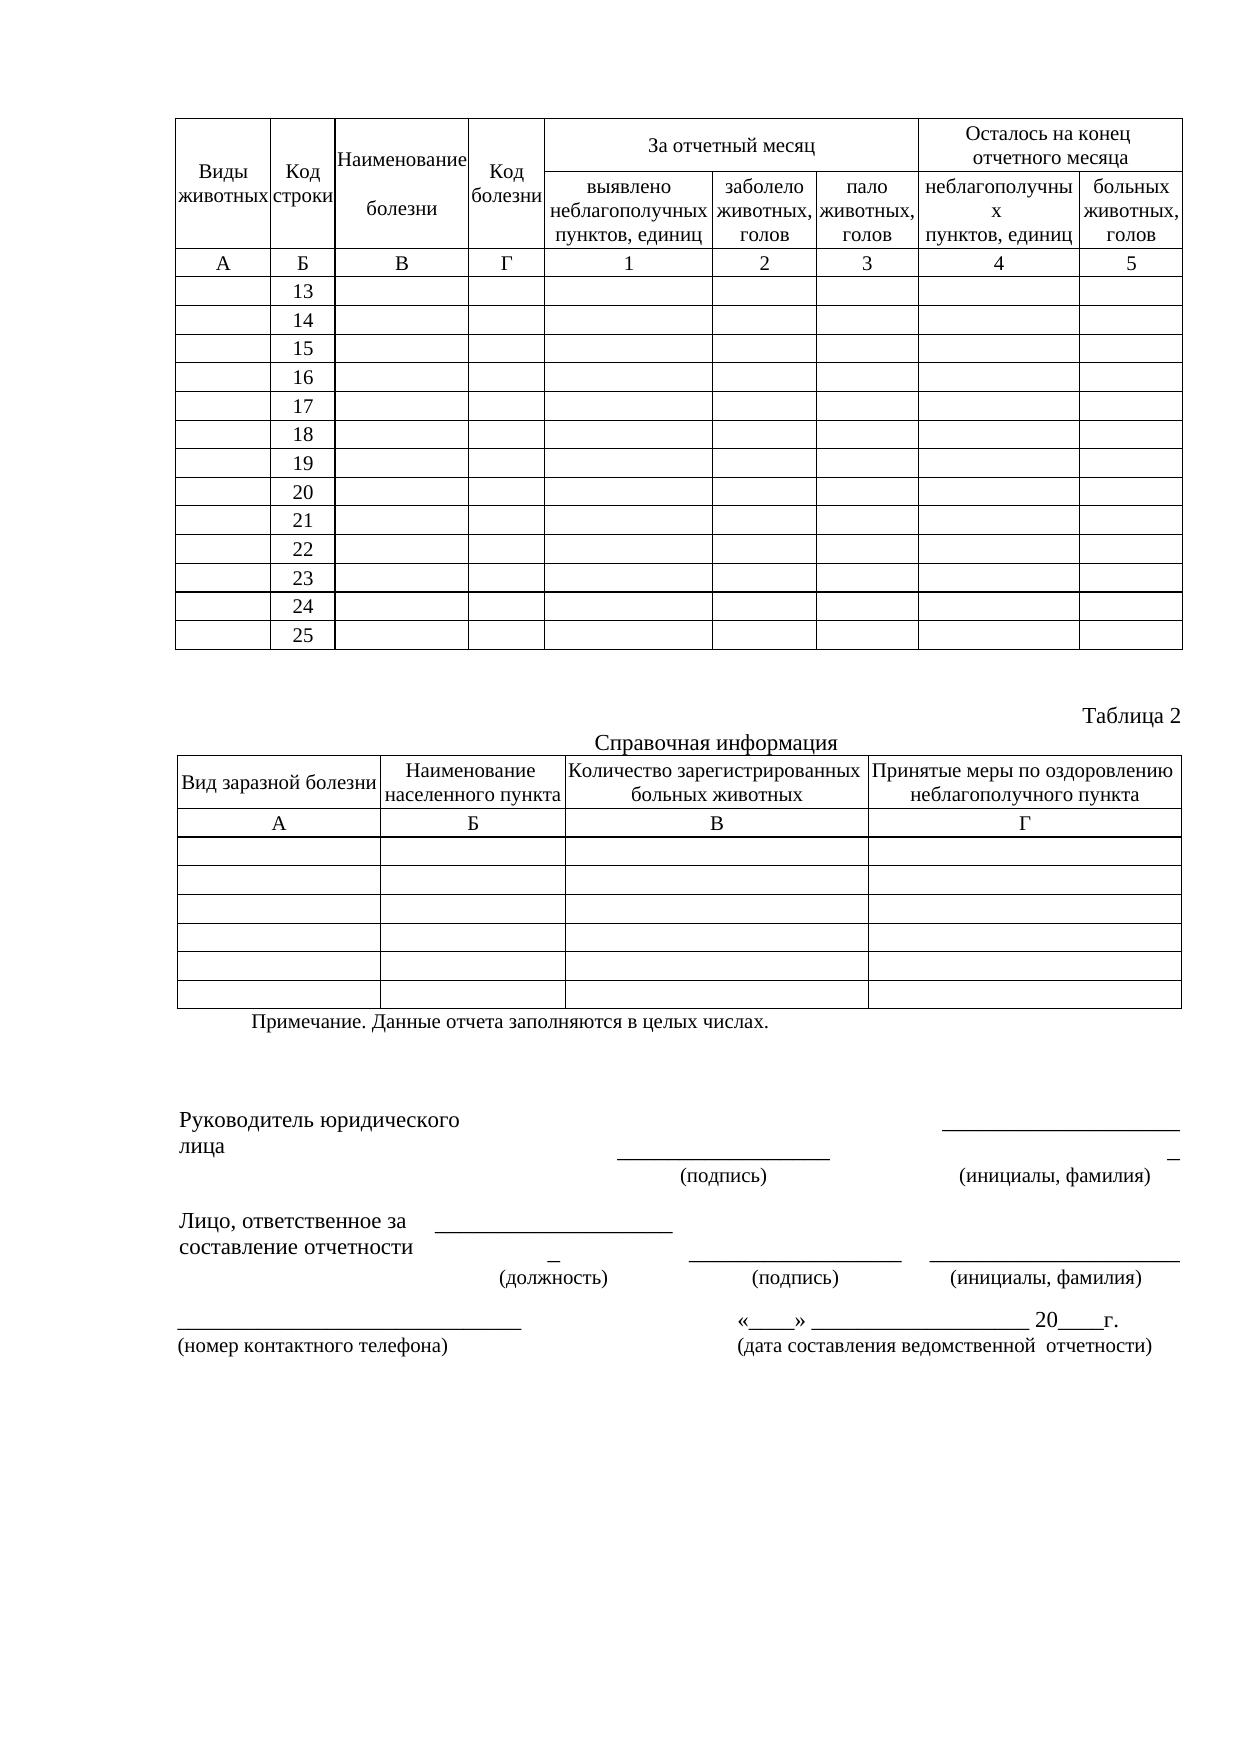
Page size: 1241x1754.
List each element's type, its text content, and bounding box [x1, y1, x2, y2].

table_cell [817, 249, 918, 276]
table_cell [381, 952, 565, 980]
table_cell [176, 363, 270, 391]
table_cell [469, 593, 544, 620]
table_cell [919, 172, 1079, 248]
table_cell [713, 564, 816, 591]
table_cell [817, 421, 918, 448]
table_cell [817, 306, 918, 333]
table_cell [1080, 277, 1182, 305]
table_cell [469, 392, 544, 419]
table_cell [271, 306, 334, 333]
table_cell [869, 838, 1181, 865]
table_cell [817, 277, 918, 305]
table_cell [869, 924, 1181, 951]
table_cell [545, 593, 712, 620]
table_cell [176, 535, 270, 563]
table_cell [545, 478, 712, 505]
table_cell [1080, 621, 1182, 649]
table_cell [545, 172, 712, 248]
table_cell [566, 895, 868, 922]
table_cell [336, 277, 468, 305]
text Таблица 2 [177, 702, 1181, 729]
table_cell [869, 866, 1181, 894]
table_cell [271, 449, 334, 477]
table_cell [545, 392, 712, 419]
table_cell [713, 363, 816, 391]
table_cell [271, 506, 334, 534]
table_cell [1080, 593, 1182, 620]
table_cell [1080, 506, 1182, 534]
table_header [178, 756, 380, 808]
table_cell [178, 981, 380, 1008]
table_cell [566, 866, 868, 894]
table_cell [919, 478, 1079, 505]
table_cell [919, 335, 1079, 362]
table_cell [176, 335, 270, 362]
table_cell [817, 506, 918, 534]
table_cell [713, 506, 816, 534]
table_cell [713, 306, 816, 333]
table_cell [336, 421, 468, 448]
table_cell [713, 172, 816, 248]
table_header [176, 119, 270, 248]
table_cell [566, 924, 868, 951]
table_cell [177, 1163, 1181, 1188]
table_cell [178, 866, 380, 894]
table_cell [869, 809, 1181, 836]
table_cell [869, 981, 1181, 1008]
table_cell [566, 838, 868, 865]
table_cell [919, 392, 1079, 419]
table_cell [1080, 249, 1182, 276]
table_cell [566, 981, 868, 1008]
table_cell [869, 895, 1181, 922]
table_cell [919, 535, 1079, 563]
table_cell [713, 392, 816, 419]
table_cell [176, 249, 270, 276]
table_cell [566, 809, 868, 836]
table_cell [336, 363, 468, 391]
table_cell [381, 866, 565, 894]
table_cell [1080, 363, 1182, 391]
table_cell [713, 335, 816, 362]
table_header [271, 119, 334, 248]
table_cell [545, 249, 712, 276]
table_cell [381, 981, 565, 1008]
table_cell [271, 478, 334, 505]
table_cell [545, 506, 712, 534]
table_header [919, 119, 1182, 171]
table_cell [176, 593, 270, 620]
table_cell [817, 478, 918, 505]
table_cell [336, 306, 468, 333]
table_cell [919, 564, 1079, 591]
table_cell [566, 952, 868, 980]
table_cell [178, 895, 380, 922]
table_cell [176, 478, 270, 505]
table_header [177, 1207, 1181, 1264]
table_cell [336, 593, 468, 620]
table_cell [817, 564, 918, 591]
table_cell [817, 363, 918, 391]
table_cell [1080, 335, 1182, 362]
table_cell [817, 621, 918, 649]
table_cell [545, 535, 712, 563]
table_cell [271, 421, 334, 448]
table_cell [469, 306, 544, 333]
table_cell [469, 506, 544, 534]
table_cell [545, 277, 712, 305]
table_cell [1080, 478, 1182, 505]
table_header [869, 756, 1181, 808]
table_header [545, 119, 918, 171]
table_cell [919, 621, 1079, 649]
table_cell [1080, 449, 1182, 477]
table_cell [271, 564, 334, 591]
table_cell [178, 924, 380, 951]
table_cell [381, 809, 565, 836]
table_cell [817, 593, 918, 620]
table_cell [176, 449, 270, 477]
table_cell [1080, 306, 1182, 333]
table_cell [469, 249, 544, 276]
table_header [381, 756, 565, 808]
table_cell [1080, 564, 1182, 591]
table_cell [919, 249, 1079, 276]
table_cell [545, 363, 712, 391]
text Справочная информация [177, 729, 1181, 755]
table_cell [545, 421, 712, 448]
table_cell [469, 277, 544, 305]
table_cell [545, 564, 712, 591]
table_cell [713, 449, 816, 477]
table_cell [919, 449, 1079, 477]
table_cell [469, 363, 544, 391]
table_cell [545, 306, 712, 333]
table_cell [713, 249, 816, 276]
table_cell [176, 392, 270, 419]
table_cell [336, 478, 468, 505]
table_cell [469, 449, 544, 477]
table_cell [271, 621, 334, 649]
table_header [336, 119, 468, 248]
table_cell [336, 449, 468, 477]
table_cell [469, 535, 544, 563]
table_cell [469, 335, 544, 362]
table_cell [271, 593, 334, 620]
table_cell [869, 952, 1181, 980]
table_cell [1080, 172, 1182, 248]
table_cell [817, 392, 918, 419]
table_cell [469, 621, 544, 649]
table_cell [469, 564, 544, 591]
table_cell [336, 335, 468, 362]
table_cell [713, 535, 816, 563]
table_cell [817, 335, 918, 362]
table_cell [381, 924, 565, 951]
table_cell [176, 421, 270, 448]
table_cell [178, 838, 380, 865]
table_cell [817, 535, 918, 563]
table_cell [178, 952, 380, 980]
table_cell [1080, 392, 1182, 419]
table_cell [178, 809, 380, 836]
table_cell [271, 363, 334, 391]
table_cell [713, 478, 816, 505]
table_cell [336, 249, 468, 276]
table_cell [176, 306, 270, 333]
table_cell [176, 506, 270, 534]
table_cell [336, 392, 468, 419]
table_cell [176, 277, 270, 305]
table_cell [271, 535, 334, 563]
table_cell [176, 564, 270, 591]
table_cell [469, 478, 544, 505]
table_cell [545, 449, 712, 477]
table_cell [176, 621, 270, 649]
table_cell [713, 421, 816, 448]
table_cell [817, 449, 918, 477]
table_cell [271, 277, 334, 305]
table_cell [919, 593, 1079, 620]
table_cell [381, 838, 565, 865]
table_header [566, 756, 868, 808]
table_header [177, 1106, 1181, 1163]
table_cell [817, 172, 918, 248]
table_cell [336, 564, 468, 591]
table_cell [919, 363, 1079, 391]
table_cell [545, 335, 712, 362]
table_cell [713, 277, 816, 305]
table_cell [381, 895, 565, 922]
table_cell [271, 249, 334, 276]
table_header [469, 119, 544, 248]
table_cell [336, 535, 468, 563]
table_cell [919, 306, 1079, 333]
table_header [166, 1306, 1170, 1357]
text Примечание. Данные отчета заполняются в целых числах. [177, 1009, 1181, 1033]
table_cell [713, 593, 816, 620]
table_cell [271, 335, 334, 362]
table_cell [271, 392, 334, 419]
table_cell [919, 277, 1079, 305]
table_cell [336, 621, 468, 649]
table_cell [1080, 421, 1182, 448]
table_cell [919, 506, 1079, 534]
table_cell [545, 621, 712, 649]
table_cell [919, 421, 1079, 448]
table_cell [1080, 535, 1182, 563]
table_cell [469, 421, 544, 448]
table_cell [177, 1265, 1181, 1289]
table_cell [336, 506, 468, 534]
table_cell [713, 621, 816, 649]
